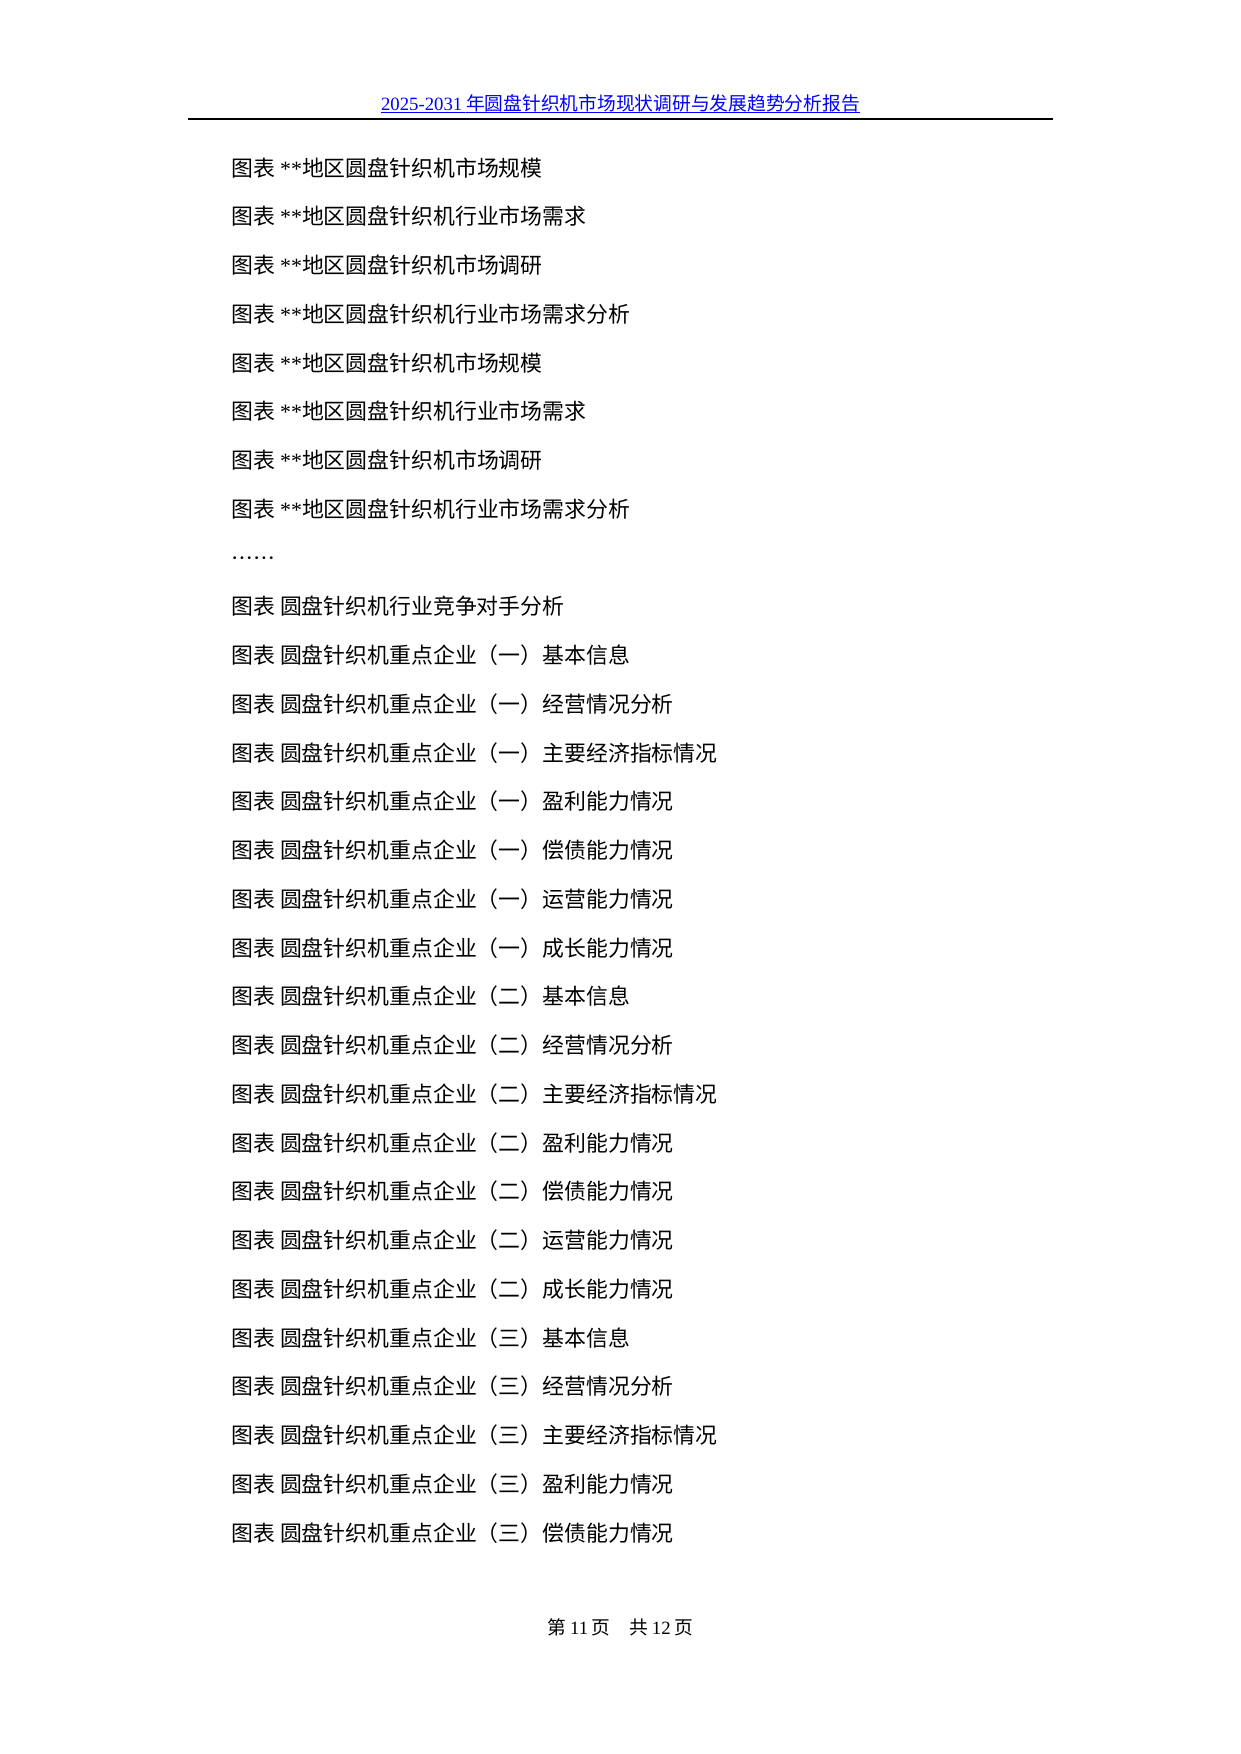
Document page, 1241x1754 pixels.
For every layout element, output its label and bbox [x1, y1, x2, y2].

text [187, 150, 1053, 1548]
